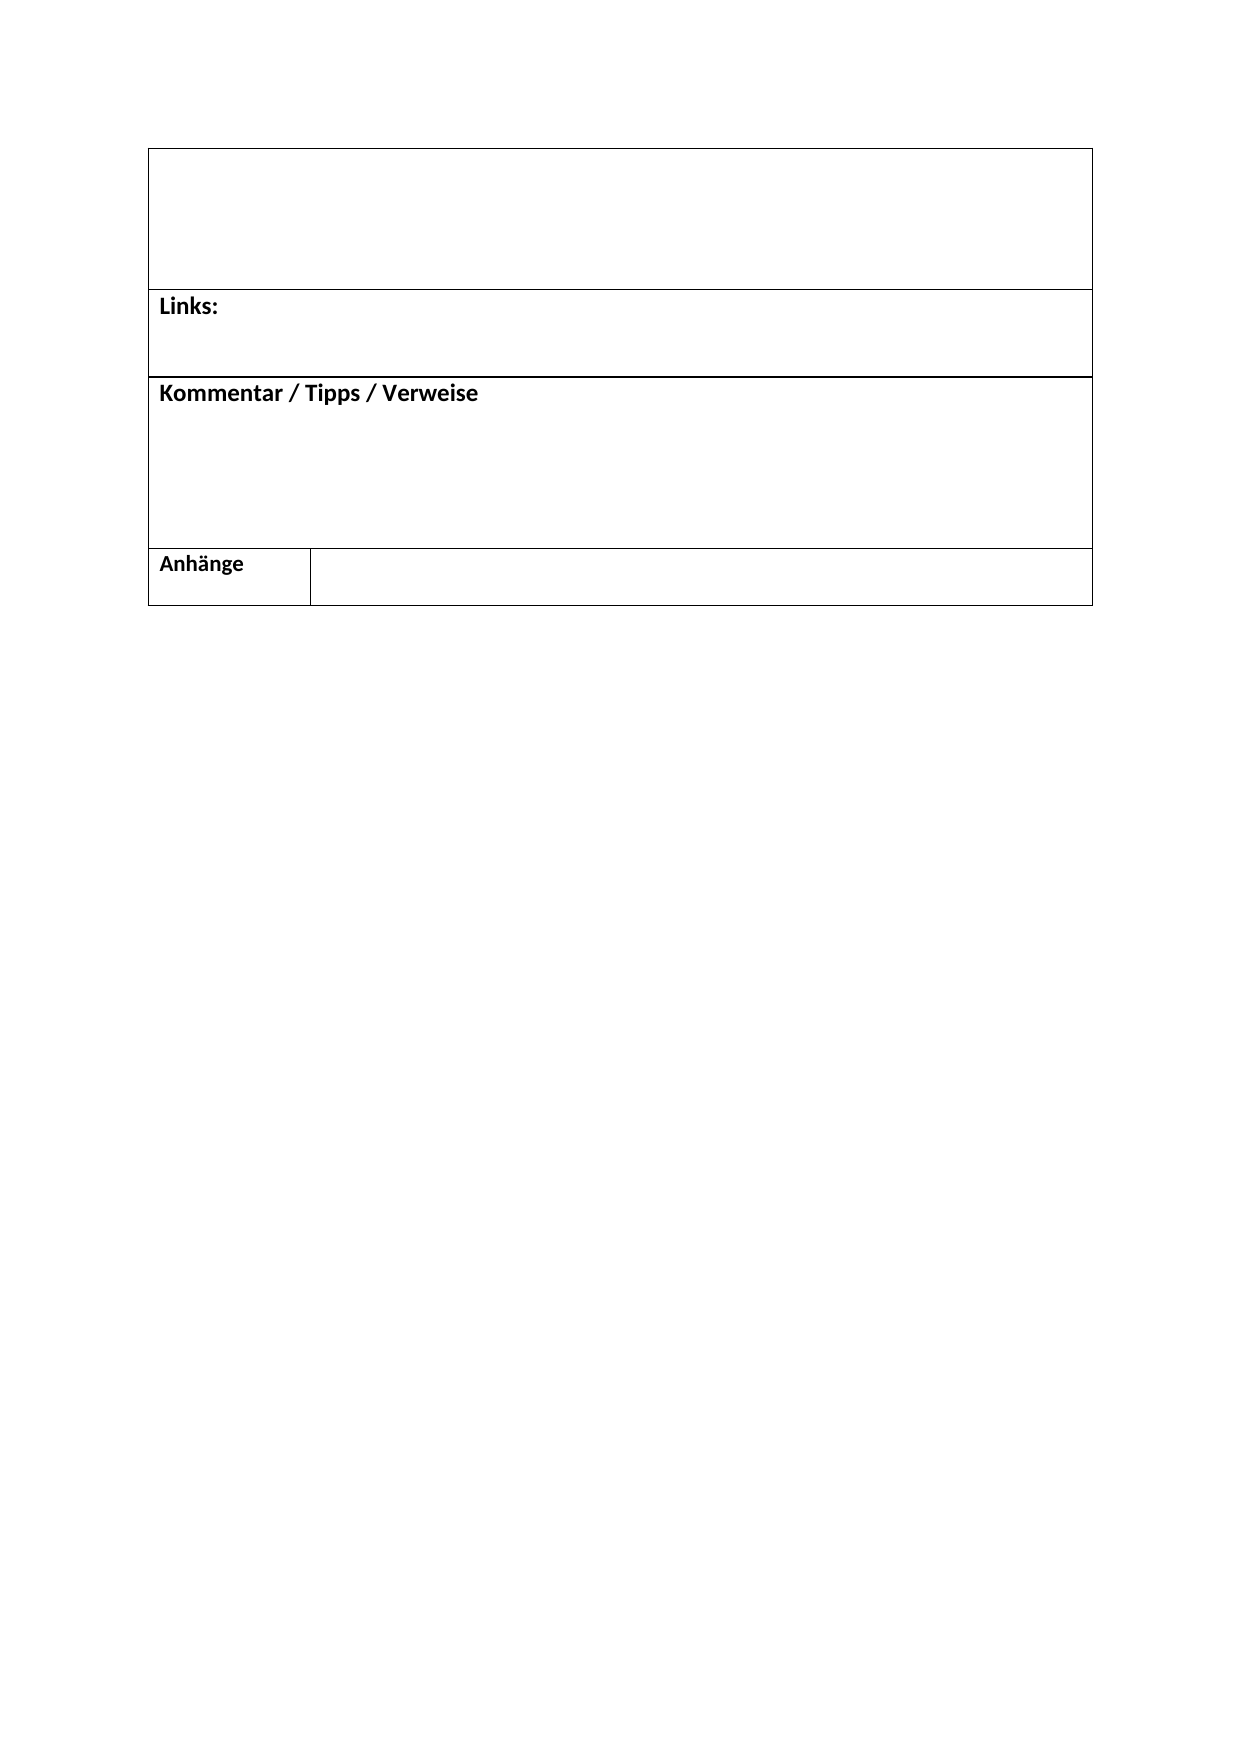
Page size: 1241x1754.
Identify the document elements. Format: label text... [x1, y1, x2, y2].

table_cell Links: [149, 290, 1092, 376]
table_cell [311, 549, 1092, 605]
table_cell Kommentar / Tipps / Verweise [149, 378, 1092, 548]
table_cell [149, 149, 1092, 289]
table_cell Anhänge [149, 549, 310, 605]
